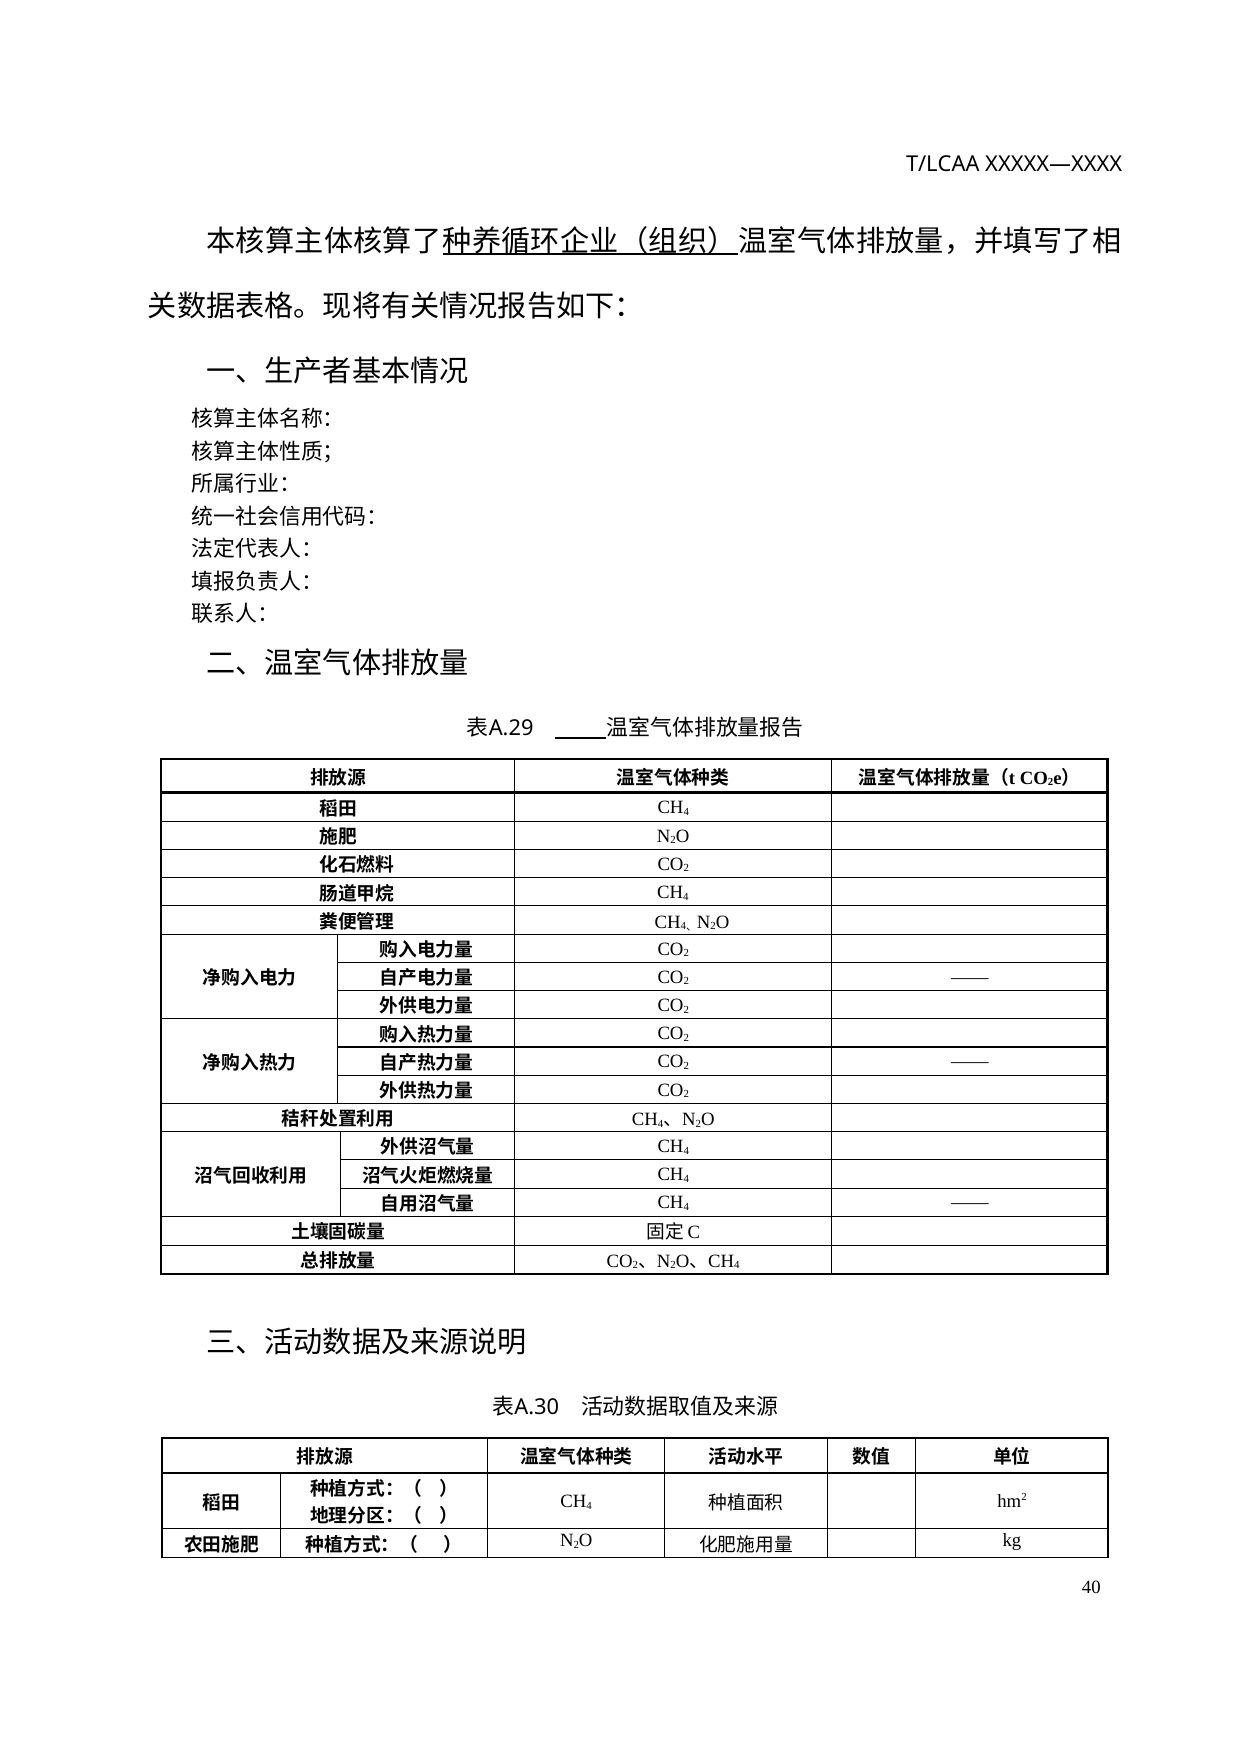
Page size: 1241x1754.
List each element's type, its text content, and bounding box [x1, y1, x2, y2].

text 活动数据取值及来源 [148, 1388, 1122, 1421]
table_cell [832, 1132, 1106, 1159]
table_header 排放源 [163, 1439, 487, 1472]
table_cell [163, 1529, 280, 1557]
table_cell —— [832, 1189, 1106, 1216]
text 法定代表人： [148, 531, 1122, 563]
table_cell 总排放量 [162, 1246, 514, 1273]
text 联系人： [148, 596, 1122, 628]
table_cell CH4 [515, 1189, 831, 1216]
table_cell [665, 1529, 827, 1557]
table_cell [832, 794, 1106, 821]
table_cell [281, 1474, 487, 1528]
table_cell 粪便管理 [162, 906, 514, 933]
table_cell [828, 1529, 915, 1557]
table_cell CO2 [515, 963, 831, 990]
table_cell 肠道甲烷 [162, 878, 514, 905]
text 核算主体性质； [148, 433, 1122, 466]
text 温室气体排放量报告 [148, 709, 1122, 742]
table_cell [832, 991, 1106, 1018]
table_cell 净购入热力 [162, 1019, 337, 1103]
table_cell [832, 1104, 1106, 1131]
table_cell [832, 1160, 1106, 1188]
table_cell 固定C [515, 1217, 831, 1244]
table_cell CO2 [515, 1076, 831, 1103]
table_cell [832, 1019, 1106, 1046]
table_header 排放源 [162, 760, 514, 791]
table_cell 稻田 [162, 794, 514, 821]
table_cell CH4、N2O [515, 1104, 831, 1131]
table_cell CO2 [515, 850, 831, 877]
table_cell [832, 1246, 1106, 1273]
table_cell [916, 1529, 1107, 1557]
table_header 温室气体种类 [515, 760, 831, 791]
text 二、温室气体排放量 [148, 628, 1122, 693]
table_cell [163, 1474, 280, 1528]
table_cell 净购入电力 [162, 935, 337, 1018]
table_cell 自产电力量 [338, 963, 514, 990]
table_cell 外供热力量 [338, 1076, 514, 1103]
table_cell CH4、N2O [515, 906, 831, 933]
table_cell CO2 [515, 1048, 831, 1075]
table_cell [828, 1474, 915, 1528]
table_cell 自用沼气量 [341, 1189, 514, 1216]
table_cell CO2、N2O、CH4 [515, 1246, 831, 1273]
table_cell CO2 [515, 1019, 831, 1046]
table_header 活动水平 [665, 1439, 827, 1472]
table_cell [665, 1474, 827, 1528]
table_cell CH4 [515, 878, 831, 905]
table_cell [832, 822, 1106, 849]
table_cell CH4 [515, 794, 831, 821]
table_cell 土壤固碳量 [162, 1217, 514, 1244]
text 统一社会信用代码： [148, 498, 1122, 531]
table_header 温室气体排放量（t CO2e） [832, 760, 1106, 791]
table_cell 购入电力量 [338, 935, 514, 962]
table_cell N2O [515, 822, 831, 849]
table_cell 外供沼气量 [341, 1132, 514, 1159]
table_cell 外供电力量 [338, 991, 514, 1018]
table_cell CH4 [515, 1132, 831, 1159]
text 本核算主体核算了种养循环企业（组织）温室气体排放量，并填写了相关数据表格。现将有关情况报告如下： [148, 206, 1122, 336]
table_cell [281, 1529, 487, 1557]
text 核算主体名称： [148, 401, 1122, 433]
table_cell 购入热力量 [338, 1019, 514, 1046]
table_cell [832, 906, 1106, 933]
table_cell CO2 [515, 935, 831, 962]
table_cell —— [832, 963, 1106, 990]
table_cell [832, 850, 1106, 877]
table_cell 自产热力量 [338, 1048, 514, 1075]
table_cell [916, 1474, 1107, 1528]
text 所属行业： [148, 466, 1122, 498]
table_cell CO2 [515, 991, 831, 1018]
table_cell 施肥 [162, 822, 514, 849]
text 三、活动数据及来源说明 [148, 1307, 1122, 1372]
table_header 温室气体种类 [488, 1439, 664, 1472]
table_cell [832, 1217, 1106, 1244]
text 填报负责人： [148, 563, 1122, 596]
table_cell [832, 878, 1106, 905]
table_cell 沼气回收利用 [162, 1132, 340, 1216]
table_cell —— [832, 1048, 1106, 1075]
table_cell [832, 1076, 1106, 1103]
table_cell 沼气火炬燃烧量 [341, 1160, 514, 1188]
table_cell 秸秆处置利用 [162, 1104, 514, 1131]
table_header 数值 [828, 1439, 915, 1472]
text 一、生产者基本情况 [148, 336, 1122, 401]
table_cell [832, 935, 1106, 962]
table_cell CH4 [515, 1160, 831, 1188]
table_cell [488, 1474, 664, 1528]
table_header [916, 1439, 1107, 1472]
table_cell 化石燃料 [162, 850, 514, 877]
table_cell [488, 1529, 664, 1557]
